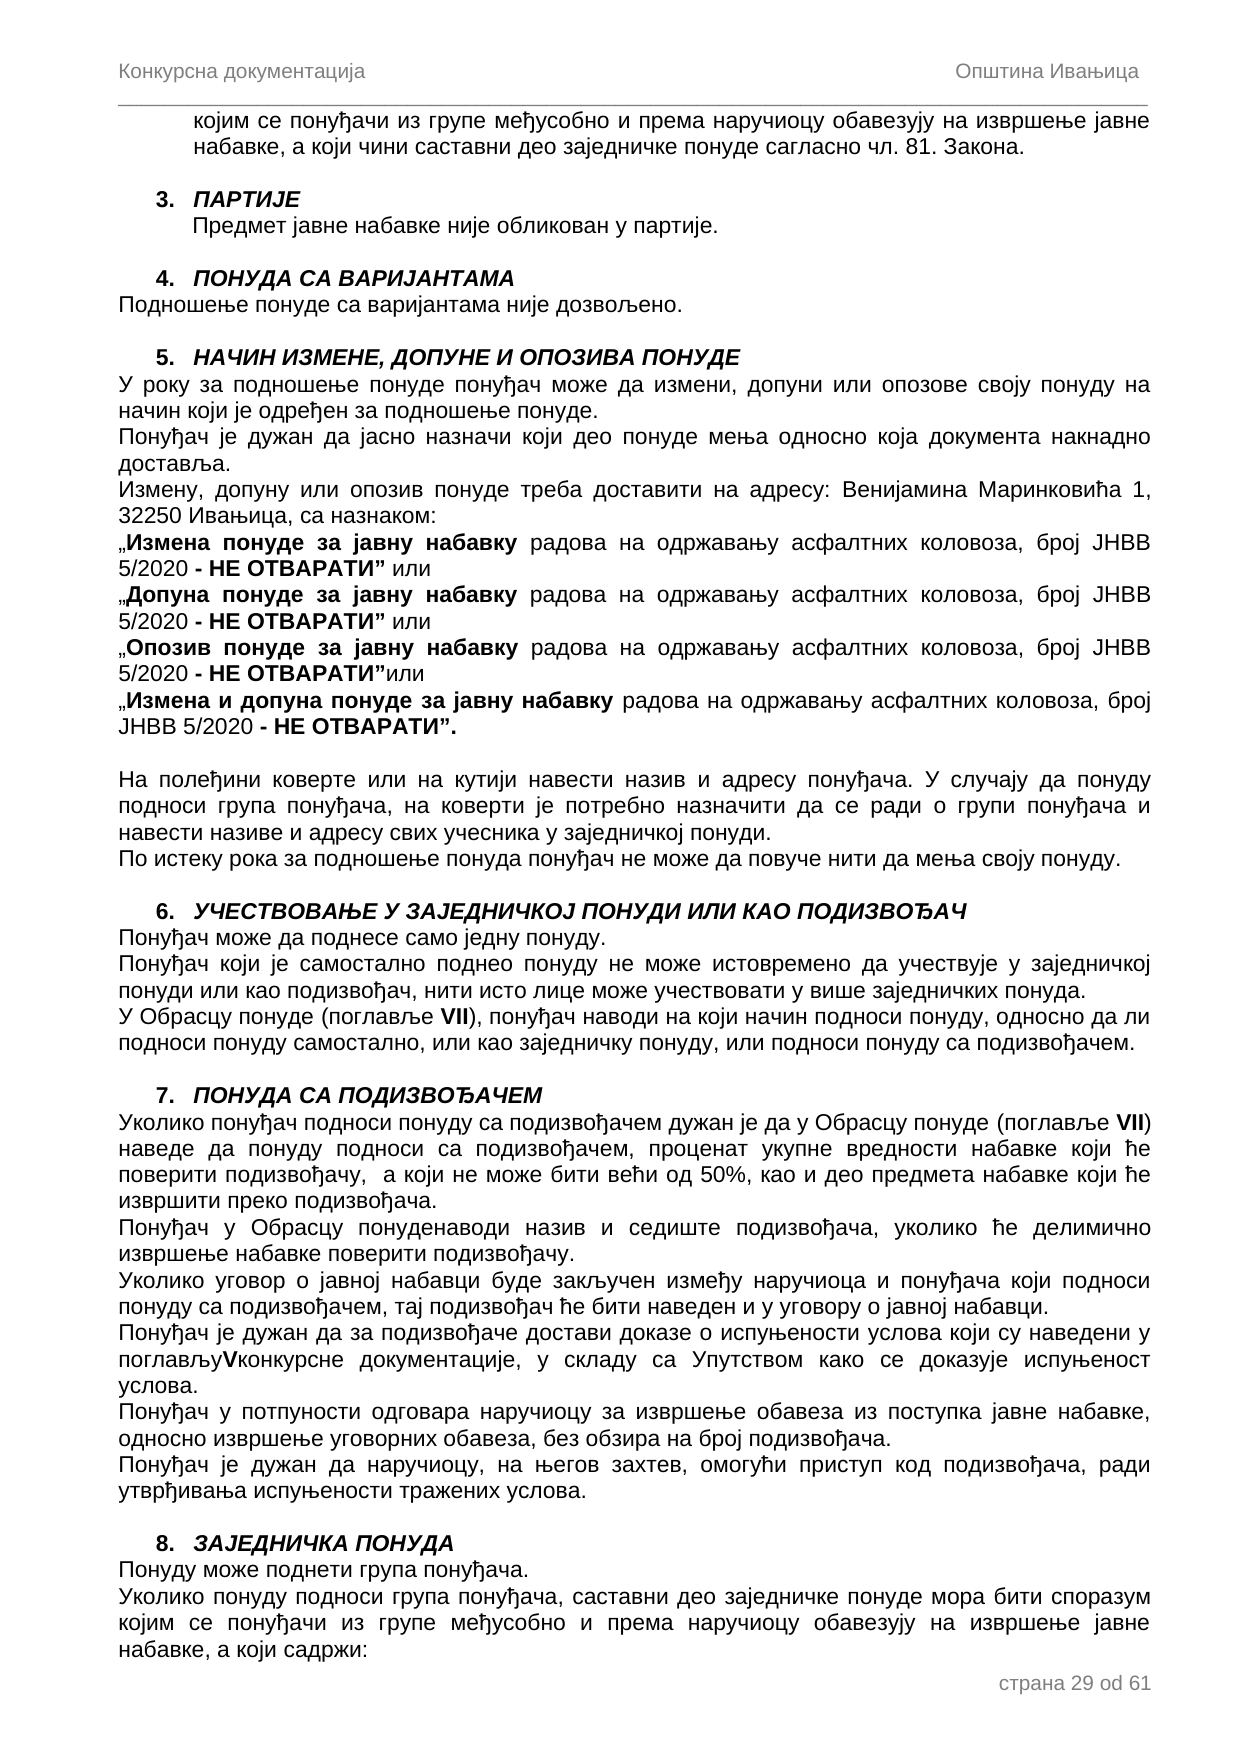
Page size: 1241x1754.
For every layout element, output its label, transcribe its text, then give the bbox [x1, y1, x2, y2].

text Уколико понуђач подноси понуду са подизвођачем дужан је да у Обрасцу понуде (поглавље VII) наведе да понуду подноси са подизвођачем, проценат укупне вредности набавке који ће поверити подизвођачу, а који не може бити већи од 50%, као и део предмета набавке који ће извршити преко подизвођача. [118, 1108, 1152, 1214]
text По истеку рока за подношење понуда понуђач не може да повуче нити да мења своју понуду. [118, 845, 1152, 871]
text У року за подношење понуде понуђач може да измени, допуни или опозове своју понуду на начин који је одређен за подношење понуде. [118, 371, 1152, 423]
text Предмет јавне набавке није обликован у партије. [192, 212, 1152, 239]
text Понуђач који је самостално поднео понуду не може истовремено да учествује у заједничкој понуди или као подизвођач, нити исто лице може учествовати у више заједничких понуда. [118, 950, 1152, 1003]
text Понуђач у Обрасцу понуденаводи назив и седиште подизвођача, уколико ће делимично извршење набавке поверити подизвођачу. [118, 1214, 1152, 1267]
text У Обрасцу понуде (поглавље VII), понуђач наводи на који начин подноси понуду, односно да ли подноси понуду самостално, или као заједничку понуду, или подноси понуду са подизвођачем. [118, 1003, 1152, 1056]
text Понуђач је дужан да наручиоцу, на његов захтев, омогући приступ код подизвођача, ради утврђивања испуњености тражених услова. [118, 1451, 1152, 1504]
list ПОНУДА СА ПОДИЗВОЂАЧЕМ [156, 1082, 1152, 1108]
text Уколико понуду подноси група понуђача, саставни део заједничке понуде мора бити споразум којим се понуђачи из групе међусобно и према наручиоцу обавезују на извршење јавне набавке, а који садржи: [118, 1583, 1152, 1662]
list ПАРТИЈЕ [156, 186, 1152, 212]
text Измену, допуну или опозив понуде треба доставити на адресу: Венијамина Маринковића 1, 32250 Ивањица, са назнаком: [118, 476, 1152, 529]
text Понуђач је дужан да јасно назначи који део понуде мења односно која документа накнадно доставља. [118, 423, 1152, 476]
text Понуду може поднети група понуђача. [118, 1556, 1152, 1583]
text Подношење понуде са варијантама није дозвољено. [118, 291, 1152, 318]
list ПОНУДА СА ВАРИЈАНТАМА [156, 265, 1152, 291]
text „Допуна понуде за јавну набавку радова на одржавању асфалтних коловоза, број ЈНВВ 5/2020 - НЕ ОТВАРАТИ” или [118, 581, 1152, 634]
list ЗАЈЕДНИЧКА ПОНУДА [156, 1530, 1152, 1556]
list НАЧИН ИЗМЕНЕ, ДОПУНЕ И ОПОЗИВА ПОНУДЕ [156, 344, 1152, 371]
text „Опозив понуде за јавну набавку радова на одржавању асфалтних коловоза, број ЈНВВ 5/2020 - НЕ ОТВАРАТИ”или [118, 634, 1152, 687]
text Понуђач у потпуности одговара наручиоцу за извршење обавеза из поступка јавне набавке, односно извршење уговорних обавеза, без обзира на број подизвођача. [118, 1398, 1152, 1451]
text Понуђач је дужан да за подизвођаче достави доказе о испуњености услова који су наведени у поглављуVконкурсне документације, у складу са Упутством како се доказује испуњеност услова. [118, 1319, 1152, 1398]
text Понуђач може да поднесе само једну понуду. [118, 924, 1152, 950]
text „Измена понуде за јавну набавку радова на одржавању асфалтних коловоза, број ЈНВВ 5/2020 - НЕ ОТВАРАТИ” или [118, 529, 1152, 581]
list УЧЕСТВОВАЊЕ У ЗАЈЕДНИЧКОЈ ПОНУДИ ИЛИ КАО ПОДИЗВОЂАЧ [156, 898, 1152, 924]
text „Измена и допуна понуде за јавну набавку радова на одржавању асфалтних коловоза, број ЈНВВ 5/2020 - НЕ ОТВАРАТИ”. [118, 687, 1152, 739]
text Уколико уговор о јавној набавци буде закључен између наручиоца и понуђача који подноси понуду са подизвођачем, тај подизвођач ће бити наведен и у уговору о јавној набавци. [118, 1267, 1152, 1319]
text На полеђини коверте или на кутији навести назив и адресу понуђача. У случају да понуду подноси група понуђача, на коверти је потребно назначити да се ради о групи понуђача и навести називе и адресу свих учесника у заједничкој понуди. [118, 766, 1152, 845]
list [156, 107, 1152, 160]
